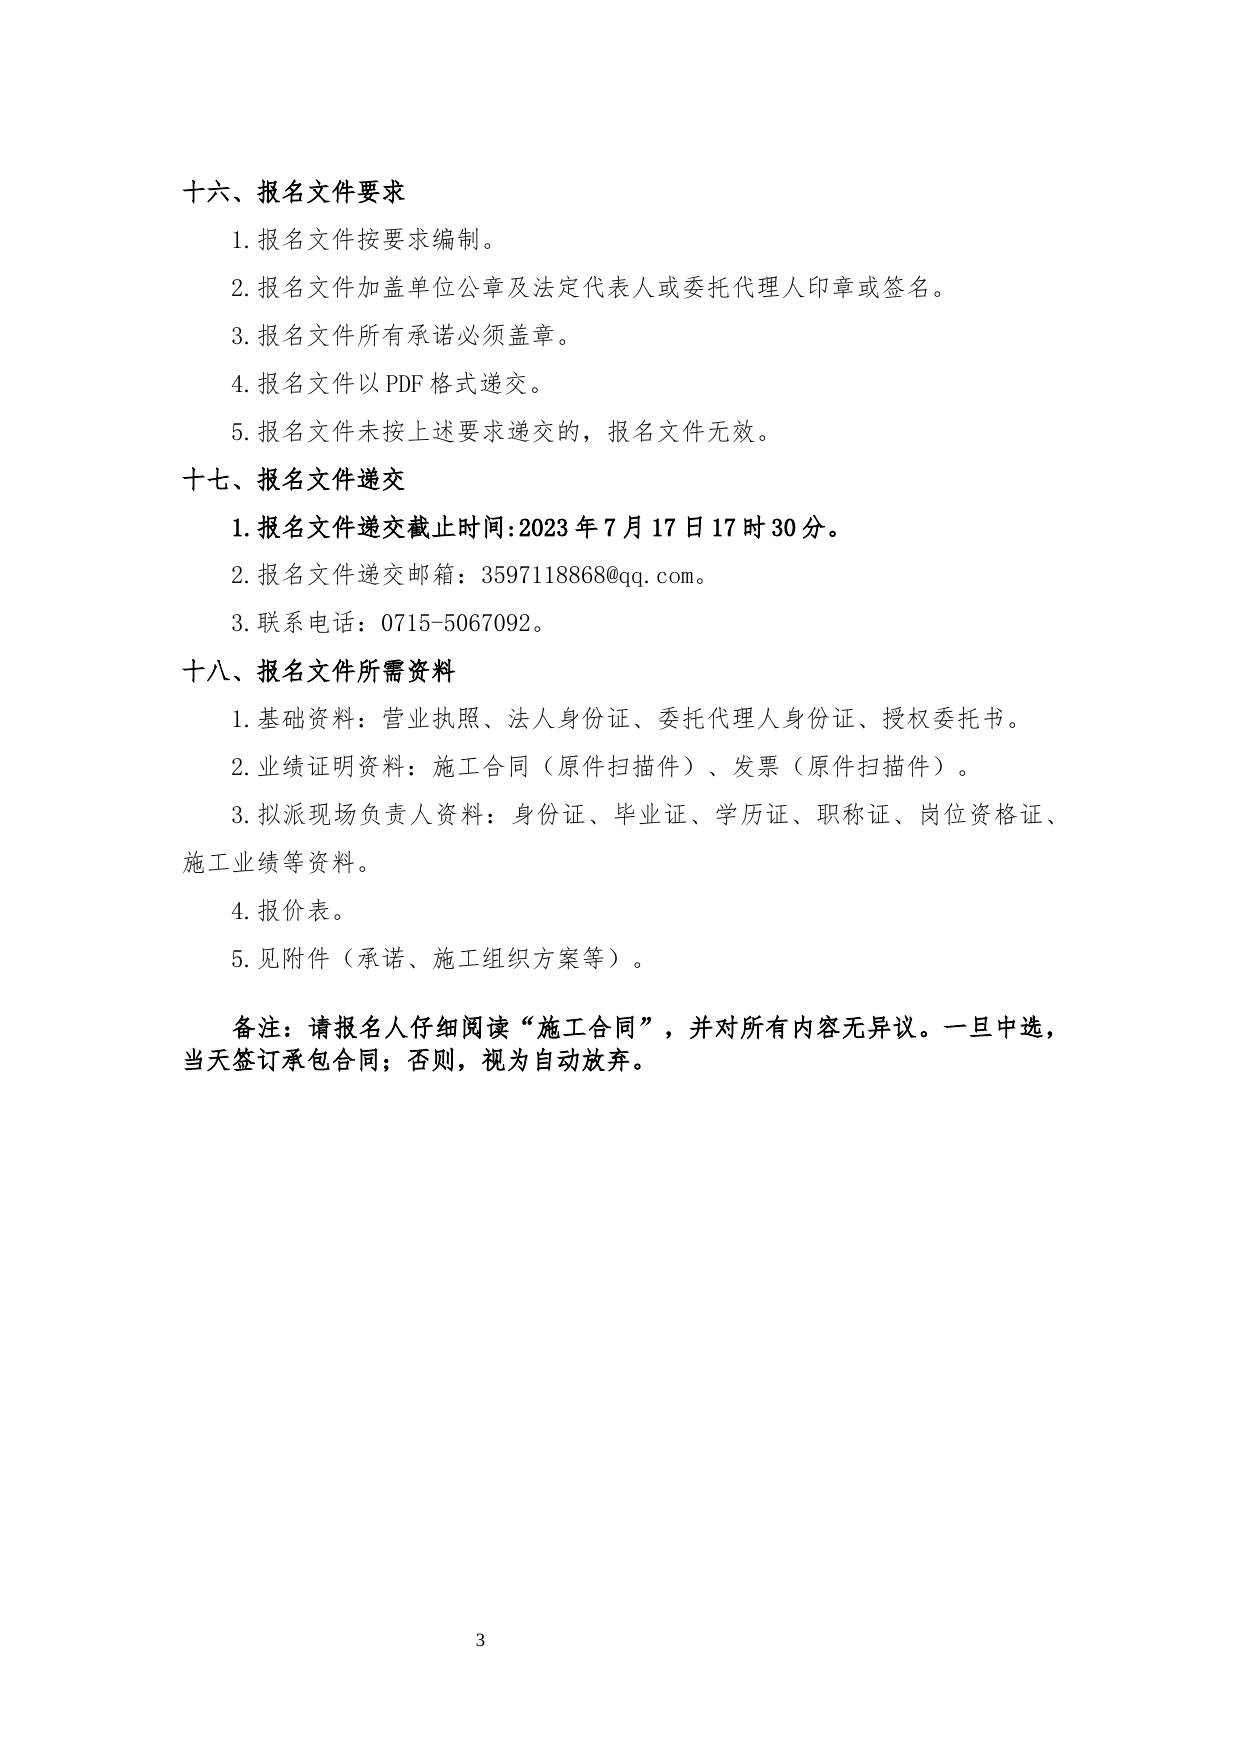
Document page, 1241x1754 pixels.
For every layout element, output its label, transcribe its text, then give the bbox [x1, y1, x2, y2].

list 3.拟派现场负责人资料：身份证、毕业证、学历证、职称证、岗位资格证、施工业绩等资料。 [181, 785, 1071, 881]
text 1.报名文件按要求编制。 [181, 210, 1071, 258]
text 1.基础资料：营业执照、法人身份证、委托代理人身份证、授权委托书。 [181, 689, 1071, 737]
text 5.见附件（承诺、施工组织方案等）。 [181, 929, 1071, 977]
text 2.业绩证明资料：施工合同（原件扫描件）、发票（原件扫描件）。 [181, 737, 1071, 785]
text 十七、报名文件递交 [181, 449, 1071, 497]
text 4.报价表。 [181, 881, 1071, 929]
text 2.报名文件递交邮箱：3597118868@qq.com。 [181, 545, 1071, 593]
list 备注：请报名人仔细阅读“施工合同”，并对所有内容无异议。一旦中选，当天签订承包合同；否则，视为自动放弃。 [181, 1009, 1071, 1074]
text 2.报名文件加盖单位公章及法定代表人或委托代理人印章或签名。 [181, 258, 1071, 306]
text 1.报名文件递交截止时间:2023年7月17日17时30分。 [181, 497, 1071, 545]
text 十六、报名文件要求 [181, 162, 1071, 210]
text 5.报名文件未按上述要求递交的，报名文件无效。 [181, 402, 1071, 449]
text 3.报名文件所有承诺必须盖章。 [181, 306, 1071, 354]
text 3.联系电话：0715-5067092。 [181, 593, 1071, 641]
text 十八、报名文件所需资料 [181, 641, 1071, 689]
text 4.报名文件以PDF格式递交。 [181, 354, 1071, 402]
